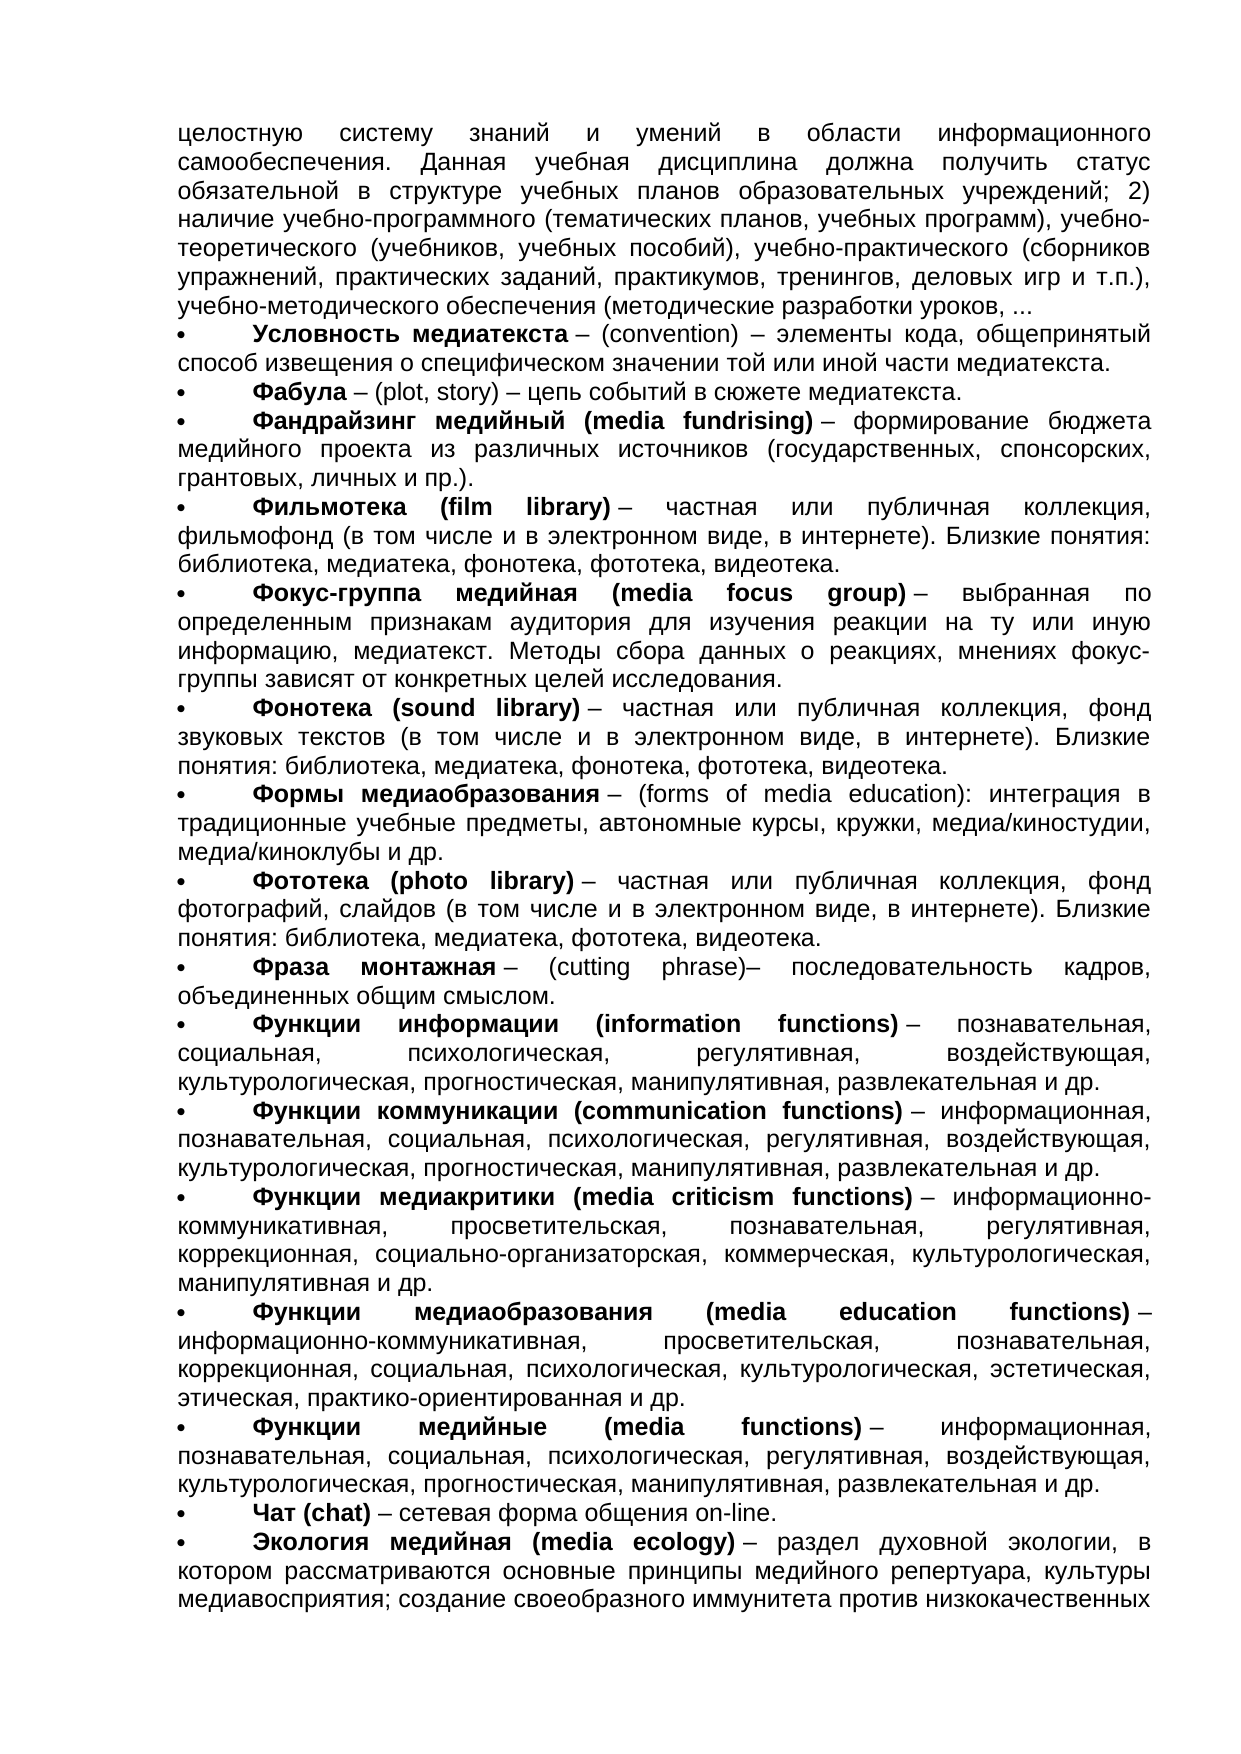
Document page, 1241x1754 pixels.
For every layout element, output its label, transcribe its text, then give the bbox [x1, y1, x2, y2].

list Фокус-группа медийная (media focus group) – выбранная по определенным признакам аудитория для изучения реакции на ту или иную информацию, медиатекст. Методы сбора данных о реакциях, мнениях фокус-группы зависят от конкретных целей исследования. [177, 578, 1152, 693]
list Фабула – (plot, story) – цепь событий в сюжете медиатекста. [177, 377, 1152, 406]
list Функции коммуникации (communication functions) – информационная, познавательная, социальная, психологическая, регулятивная, воздействующая, культурологическая, прогностическая, манипулятивная, развлекательная и др. [177, 1096, 1152, 1182]
list Фильмотека (film library) – частная или публичная коллекция, фильмофонд (в том числе и в электронном виде, в интернете). Близкие понятия: библиотека, медиатека, фонотека, фототека, видеотека. [177, 492, 1152, 578]
list Условность медиатекста – (convention) – элементы кода, общепринятый способ извещения о специфическом значении той или иной части медиатекста. [177, 319, 1152, 377]
list Фототека (photo library) – частная или публичная коллекция, фонд фотографий, слайдов (в том числе и в электронном виде, в интернете). Близкие понятия: библиотека, медиатека, фототека, видеотека. [177, 866, 1152, 952]
list Функции медиаобразования (media education functions) – информационно-коммуникативная, просветительская, познавательная, коррекционная, социальная, психологическая, культурологическая, эстетическая, этическая, практико-ориентированная и др. [177, 1297, 1152, 1412]
list Функции медийные (media functions) – информационная, познавательная, социальная, психологическая, регулятивная, воздействующая, культурологическая, прогностическая, манипулятивная, развлекательная и др. [177, 1412, 1152, 1498]
list Функции медиакритики (media criticism functions) – информационно-коммуникативная, просветительская, познавательная, регулятивная, коррекционная, социально-организаторская, коммерческая, культурологическая, манипулятивная и др. [177, 1182, 1152, 1297]
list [177, 118, 1152, 319]
list Фандрайзинг медийный (media fundrising) – формирование бюджета медийного проекта из различных источников (государственных, спонсорских, грантовых, личных и пр.). [177, 406, 1152, 492]
list Чат (chat) – сетевая форма общения on-line. [177, 1498, 1152, 1527]
list Фраза монтажная – (cutting phrase)– последовательность кадров, объединенных общим смыслом. [177, 952, 1152, 1009]
list Функции информации (information functions) – познавательная, социальная, психологическая, регулятивная, воздействующая, культурологическая, прогностическая, манипулятивная, развлекательная и др. [177, 1009, 1152, 1096]
list Формы медиаобразования – (forms of media education): интеграция в традиционные учебные предметы, автономные курсы, кружки, медиа/киностудии, медиа/киноклубы и др. [177, 779, 1152, 866]
list Фонотека (sound library) – частная или публичная коллекция, фонд звуковых текстов (в том числе и в электронном виде, в интернете). Близкие понятия: библиотека, медиатека, фонотека, фототека, видеотека. [177, 693, 1152, 779]
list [177, 1527, 1152, 1613]
